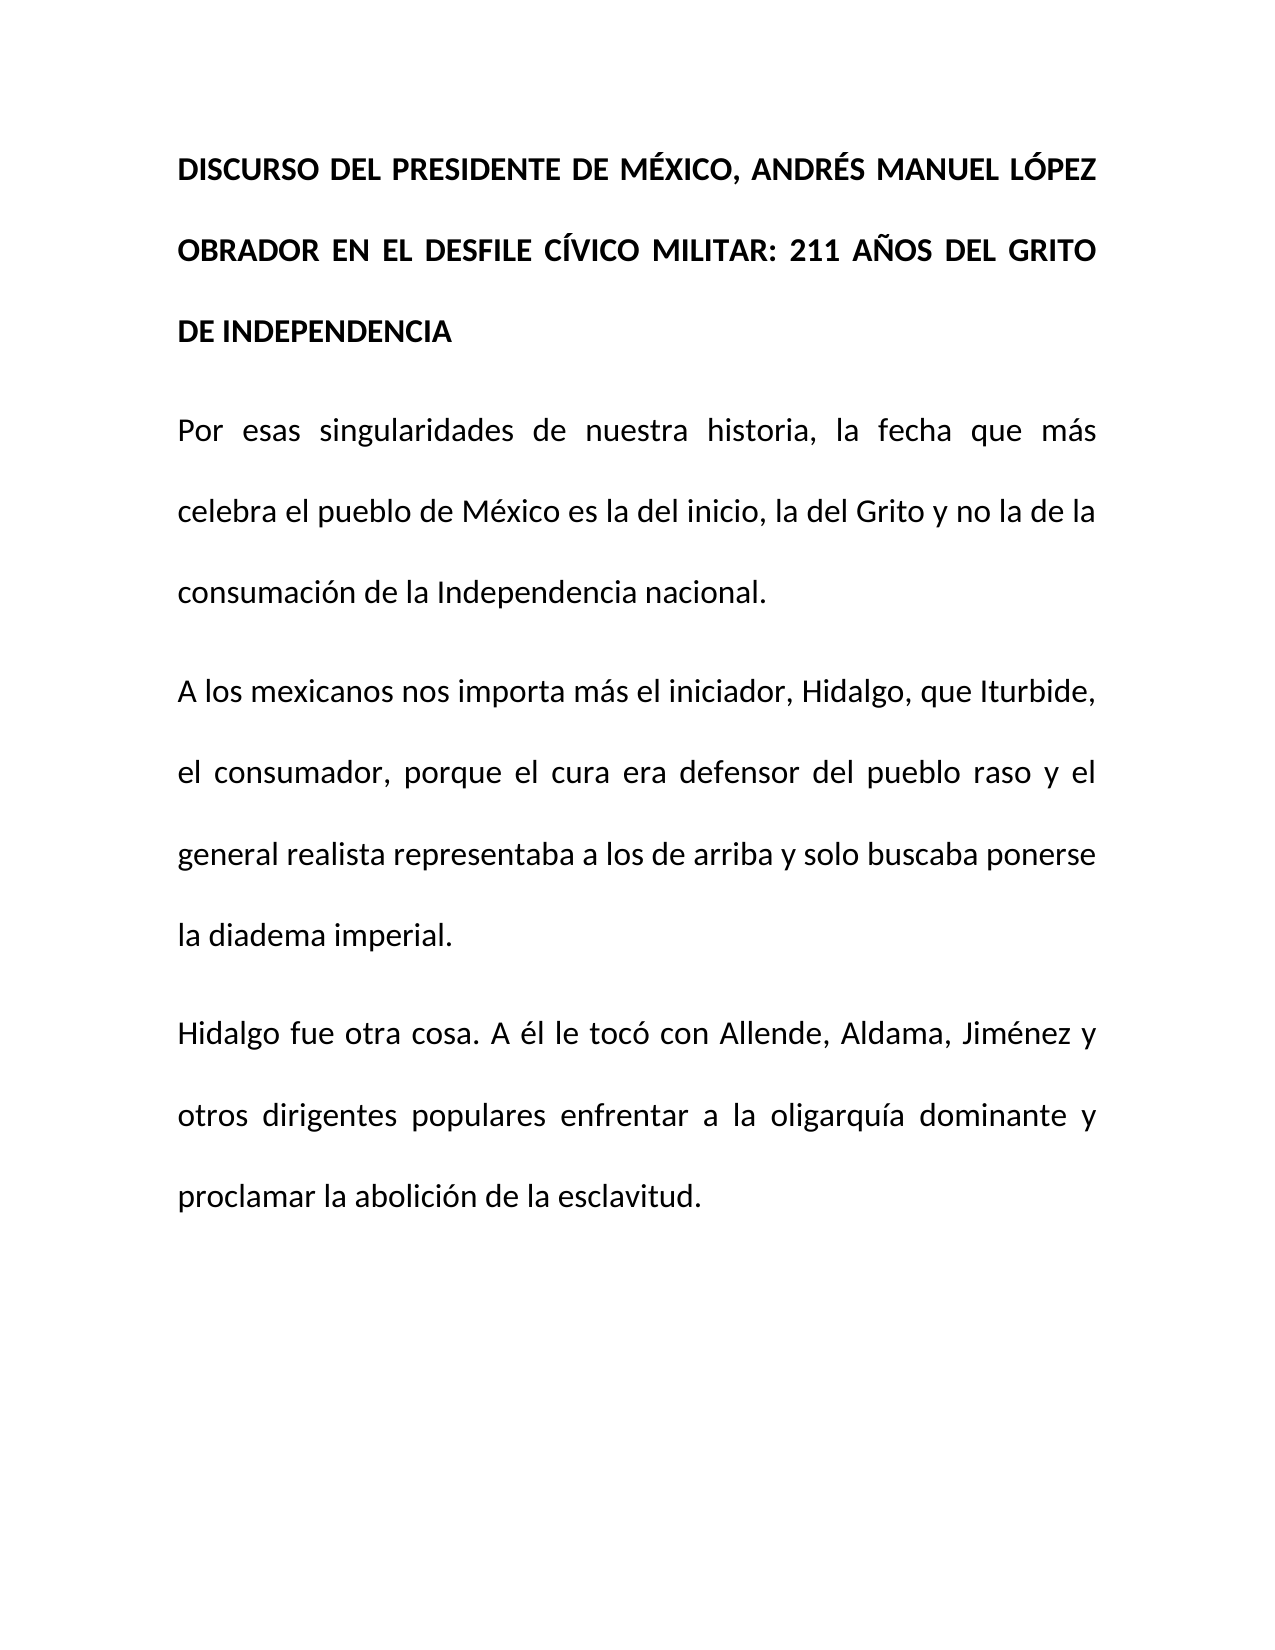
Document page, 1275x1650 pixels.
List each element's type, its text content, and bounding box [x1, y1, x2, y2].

text Por esas singularidades de nuestra historia, la fecha que más celebra el pueblo de México es la del inicio, la del Grito y no la de la consumación de la Independencia nacional. [177, 409, 1098, 612]
text A los mexicanos nos importa más el iniciador, Hidalgo, que Iturbide, el consumador, porque el cura era defensor del pueblo raso y el general realista representaba a los de arriba y solo buscaba ponerse la diadema imperial. [177, 670, 1098, 955]
text DISCURSO DEL PRESIDENTE DE MÉXICO, ANDRÉS MANUEL LÓPEZ OBRADOR EN EL DESFILE CÍVICO MILITAR: 211 AÑOS DEL GRITO DE INDEPENDENCIA [177, 148, 1098, 351]
text Hidalgo fue otra cosa. A él le tocó con Allende, Aldama, Jiménez y otros dirigentes populares enfrentar a la oligarquía dominante y proclamar la abolición de la esclavitud. [177, 1012, 1098, 1216]
